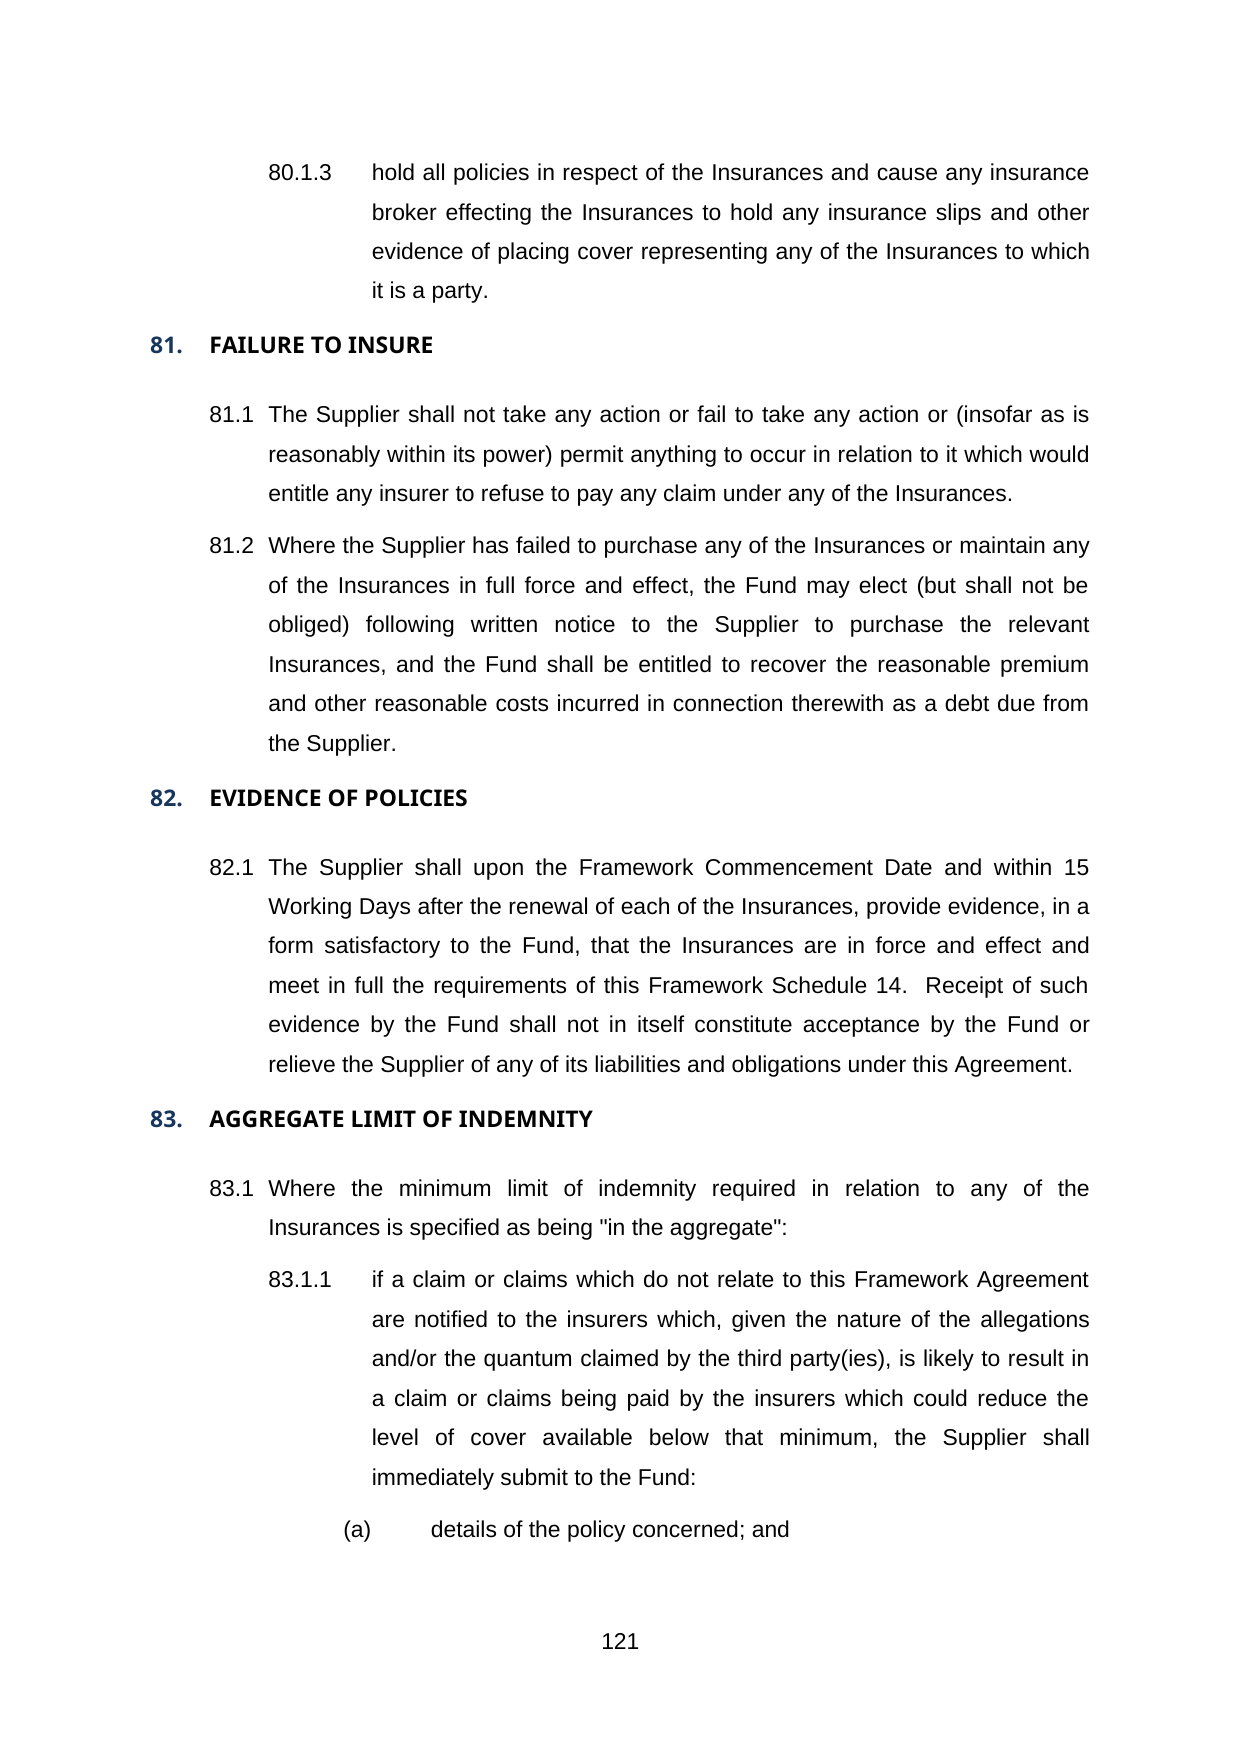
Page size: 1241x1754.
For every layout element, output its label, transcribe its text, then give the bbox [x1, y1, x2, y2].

text Where the minimum limit of indemnity required in relation to any of the Insurances is specified as being "in the aggregate": [209, 1175, 1090, 1241]
text if a claim or claims which do not relate to this Framework Agreement are notified to the insurers which, given the nature of the allegations and/or the quantum claimed by the third party(ies), is likely to result in a claim or claims being paid by the insurers which could reduce the level of cover available below that minimum, the Supplier shall immediately submit to the Fund: [268, 1266, 1090, 1490]
subtitle FAILURE TO INSURE [150, 329, 1090, 361]
subtitle EVIDENCE OF POLICIES [150, 782, 1090, 813]
subtitle AGGREGATE LIMIT OF INDEMNITY [150, 1103, 1090, 1134]
text Where the Supplier has failed to purchase any of the Insurances or maintain any of the Insurances in full force and effect, the Fund may elect (but shall not be obliged) following written notice to the Supplier to purchase the relevant Insurances, and the Fund shall be entitled to recover the reasonable premium and other reasonable costs incurred in connection therewith as a debt due from the Supplier. [209, 532, 1090, 756]
text The Supplier shall not take any action or fail to take any action or (insofar as is reasonably within its power) permit anything to occur in relation to it which would entitle any insurer to refuse to pay any claim under any of the Insurances. [209, 401, 1090, 507]
text The Supplier shall upon the Framework Commencement Date and within 15 Working Days after the renewal of each of the Insurances, provide evidence, in a form satisfactory to the Fund, that the Insurances are in force and effect and meet in full the requirements of this Framework Schedule 14. Receipt of such evidence by the Fund shall not in itself constitute acceptance by the Fund or relieve the Supplier of any of its liabilities and obligations under this Agreement. [209, 853, 1090, 1077]
text hold all policies in respect of the Insurances and cause any insurance broker effecting the Insurances to hold any insurance slips and other evidence of placing cover representing any of the Insurances to which it is a party. [268, 159, 1090, 304]
text details of the policy concerned; and [343, 1516, 1090, 1542]
